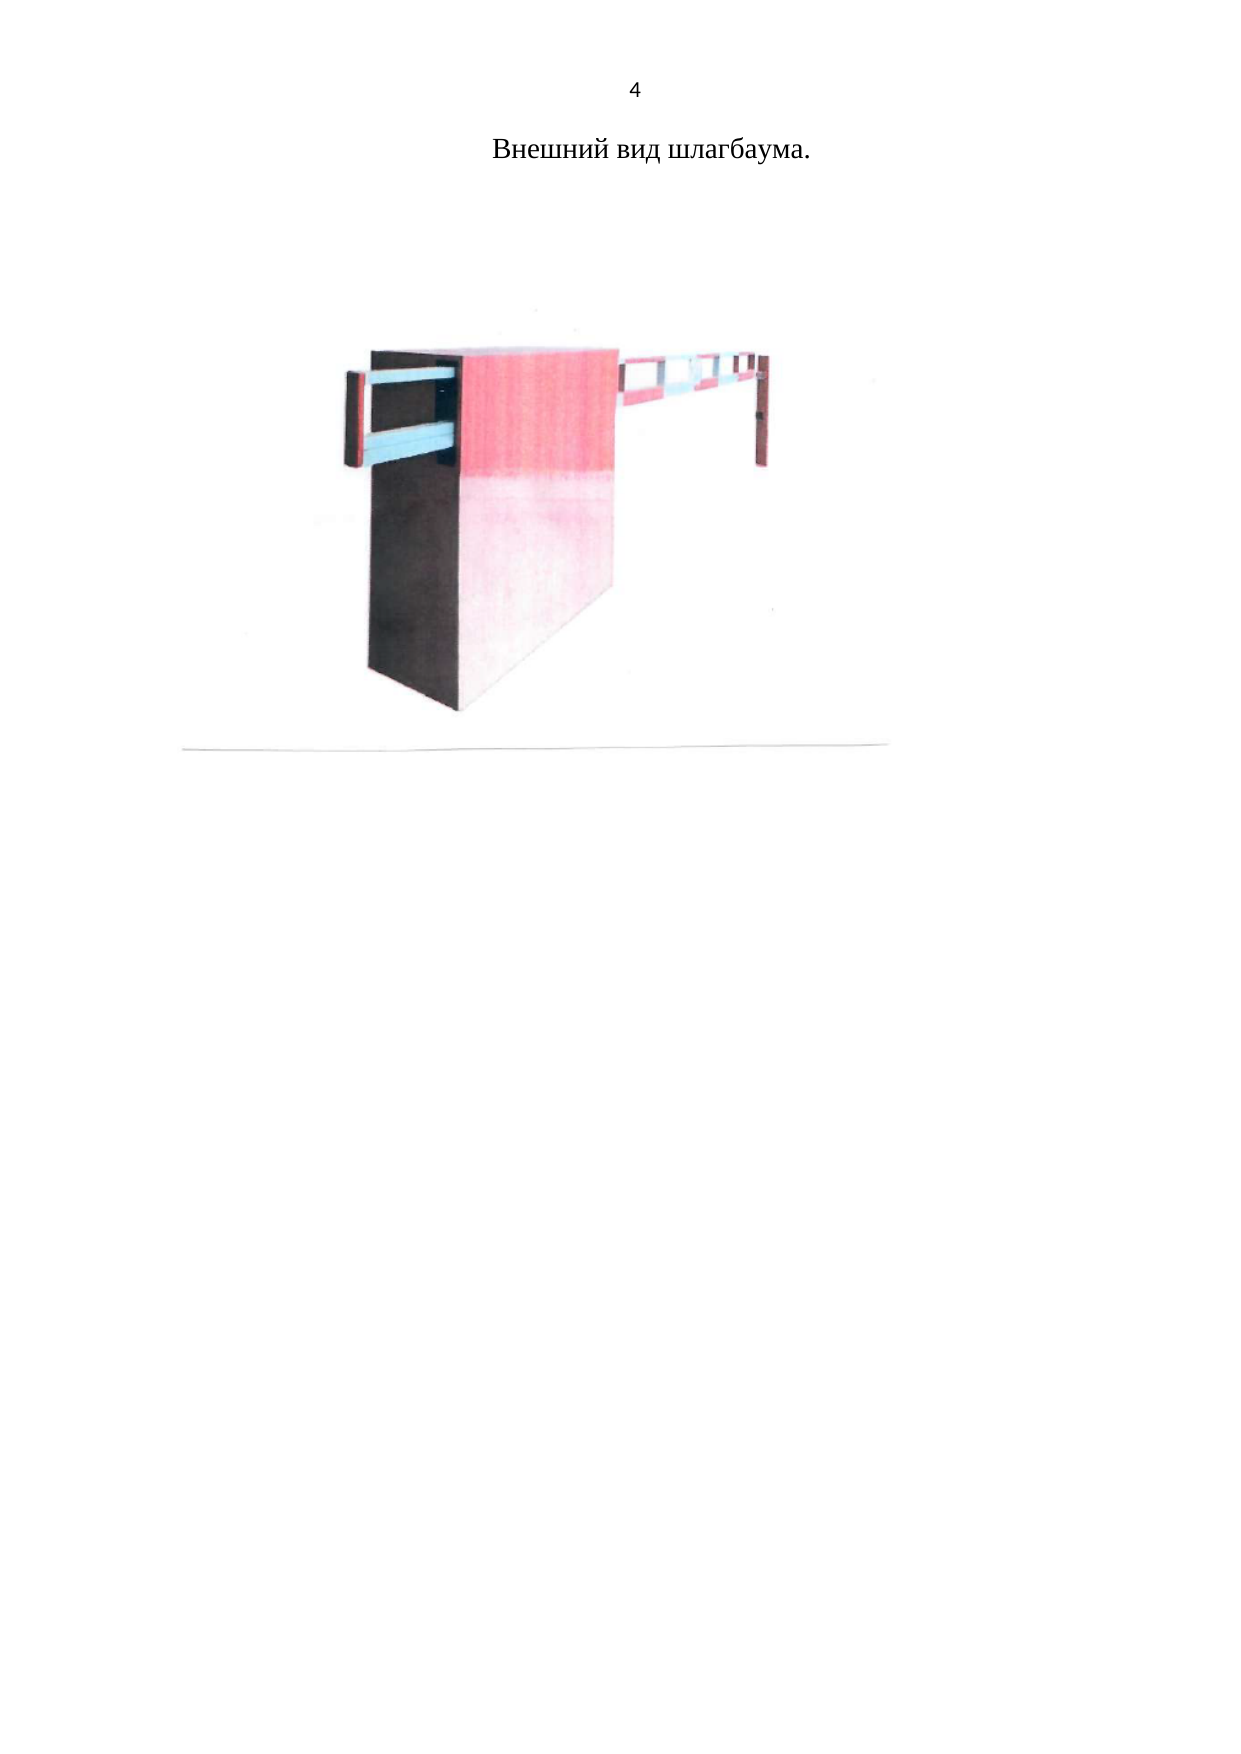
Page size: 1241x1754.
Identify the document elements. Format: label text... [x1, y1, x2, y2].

text Внешний вид шлагбаума. [166, 131, 1137, 164]
picture [132, 260, 965, 790]
